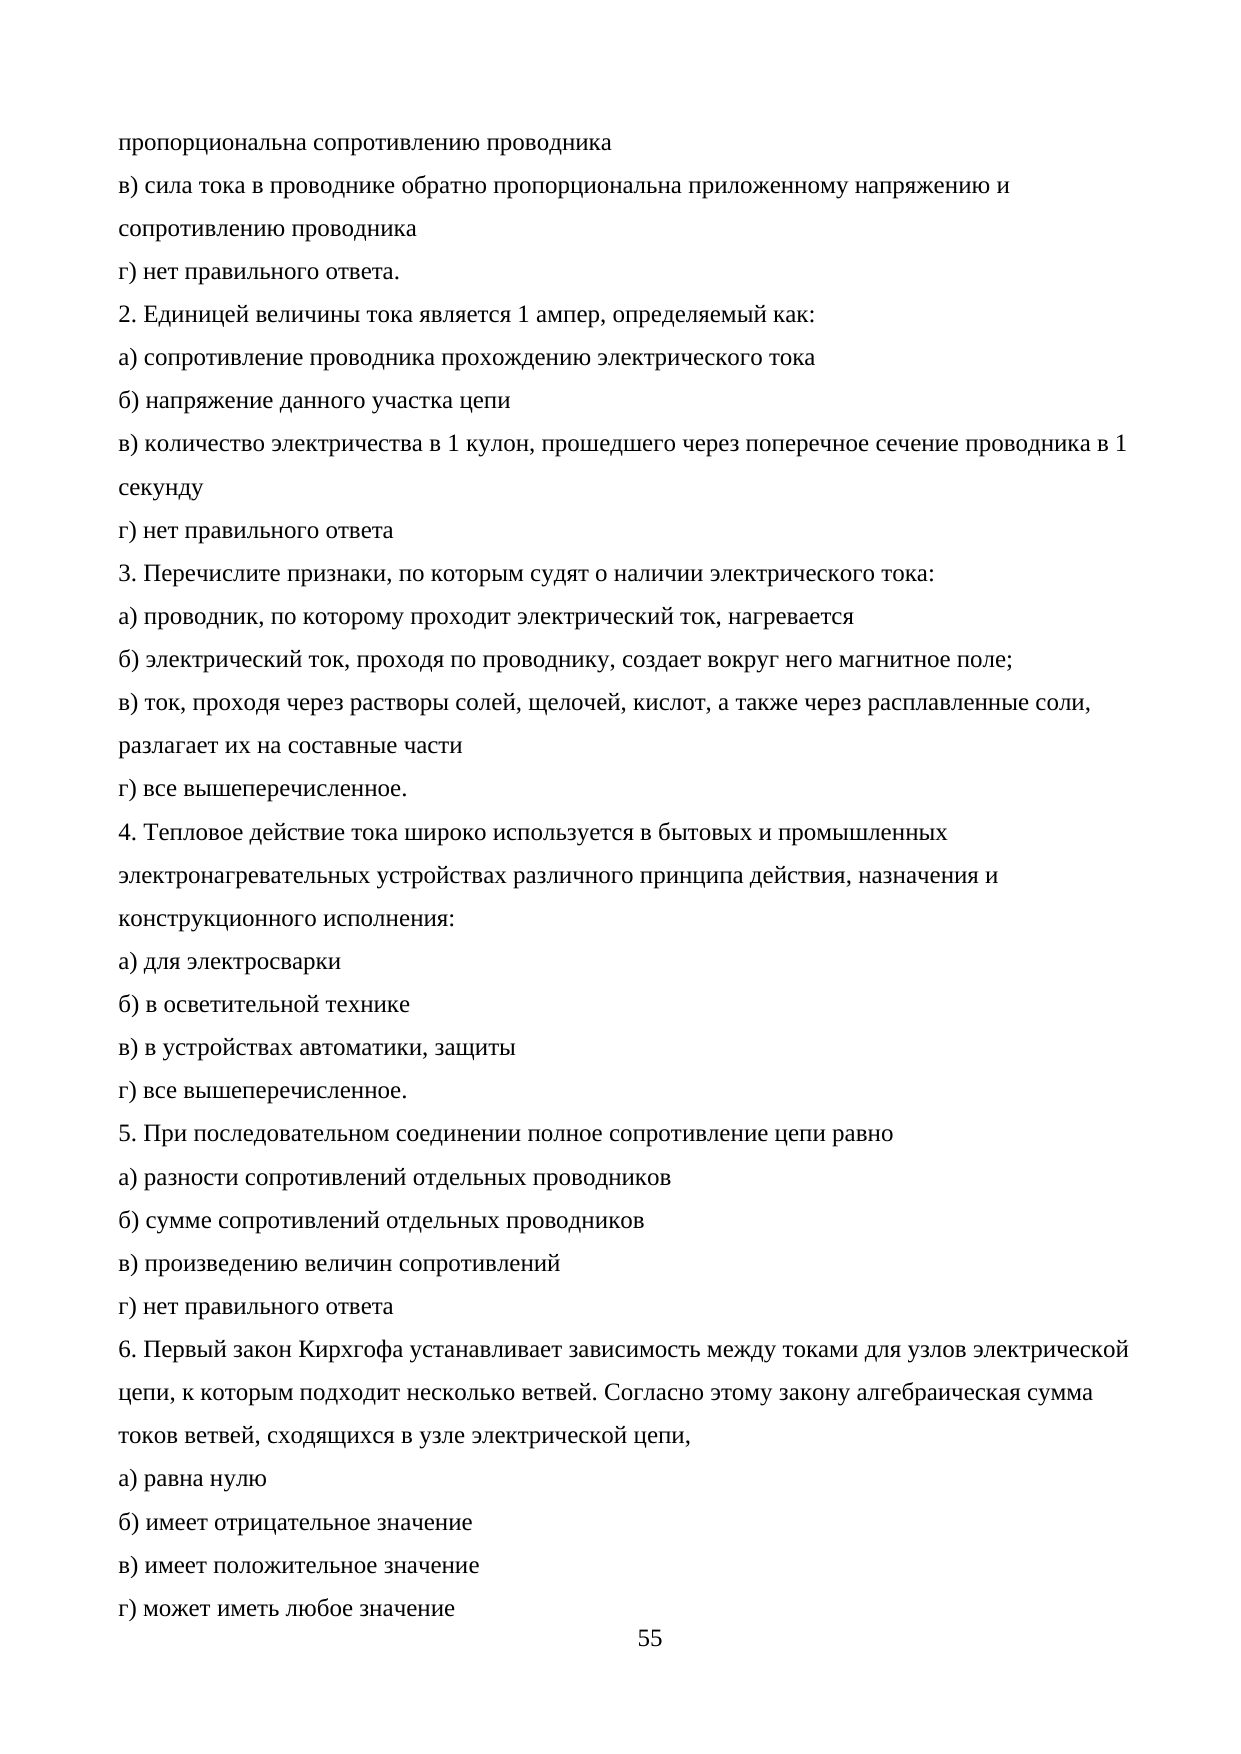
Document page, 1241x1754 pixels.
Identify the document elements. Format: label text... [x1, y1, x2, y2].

text пропорциональна сопротивлению проводника [118, 127, 1181, 155]
text 6. Первый закон Кирхгофа устанавливает зависимость между токами для узлов электрической [118, 1334, 1181, 1363]
text г) нет правильного ответа [118, 1291, 1181, 1320]
text б) электрический ток, проходя по проводнику, создает вокруг него магнитное поле; [118, 644, 1181, 673]
text цепи, к которым подходит несколько ветвей. Согласно этому закону алгебраическая сумма [118, 1377, 1181, 1406]
text а) проводник, по которому проходит электрический ток, нагревается [118, 601, 1181, 630]
text конструкционного исполнения: [118, 903, 1181, 932]
text в) сила тока в проводнике обратно пропорциональна приложенному напряжению и [118, 170, 1181, 198]
text в) имеет положительное значение [118, 1550, 1181, 1578]
text б) напряжение данного участка цепи [118, 385, 1181, 414]
text а) разности сопротивлений отдельных проводников [118, 1162, 1181, 1190]
text 4. Тепловое действие тока широко используется в бытовых и промышленных [118, 817, 1181, 845]
text разлагает их на составные части [118, 730, 1181, 759]
text 3. Перечислите признаки, по которым судят о наличии электрического тока: [118, 558, 1181, 587]
text секунду [118, 472, 1181, 500]
text а) сопротивление проводника прохождению электрического тока [118, 342, 1181, 371]
text б) в осветительной технике [118, 989, 1181, 1018]
text б) сумме сопротивлений отдельных проводников [118, 1205, 1181, 1233]
text г) нет правильного ответа. [118, 256, 1181, 285]
text 2. Единицей величины тока является 1 ампер, определяемый как: [118, 299, 1181, 328]
text токов ветвей, сходящихся в узле электрической цепи, [118, 1420, 1181, 1449]
text 5. При последовательном соединении полное сопротивление цепи равно [118, 1118, 1181, 1147]
text сопротивлению проводника [118, 213, 1181, 242]
text а) для электросварки [118, 946, 1181, 975]
text в) в устройствах автоматики, защиты [118, 1032, 1181, 1061]
text б) имеет отрицательное значение [118, 1507, 1181, 1535]
text в) ток, проходя через растворы солей, щелочей, кислот, а также через расплавленные соли, [118, 687, 1181, 716]
text г) все вышеперечисленное. [118, 773, 1181, 802]
text г) может иметь любое значение [118, 1593, 1181, 1622]
text г) все вышеперечисленное. [118, 1075, 1181, 1104]
text электронагревательных устройствах различного принципа действия, назначения и [118, 860, 1181, 888]
text г) нет правильного ответа [118, 515, 1181, 543]
text в) количество электричества в 1 кулон, прошедшего через поперечное сечение проводника в 1 [118, 428, 1181, 457]
text в) произведению величин сопротивлений [118, 1248, 1181, 1277]
text а) равна нулю [118, 1463, 1181, 1492]
